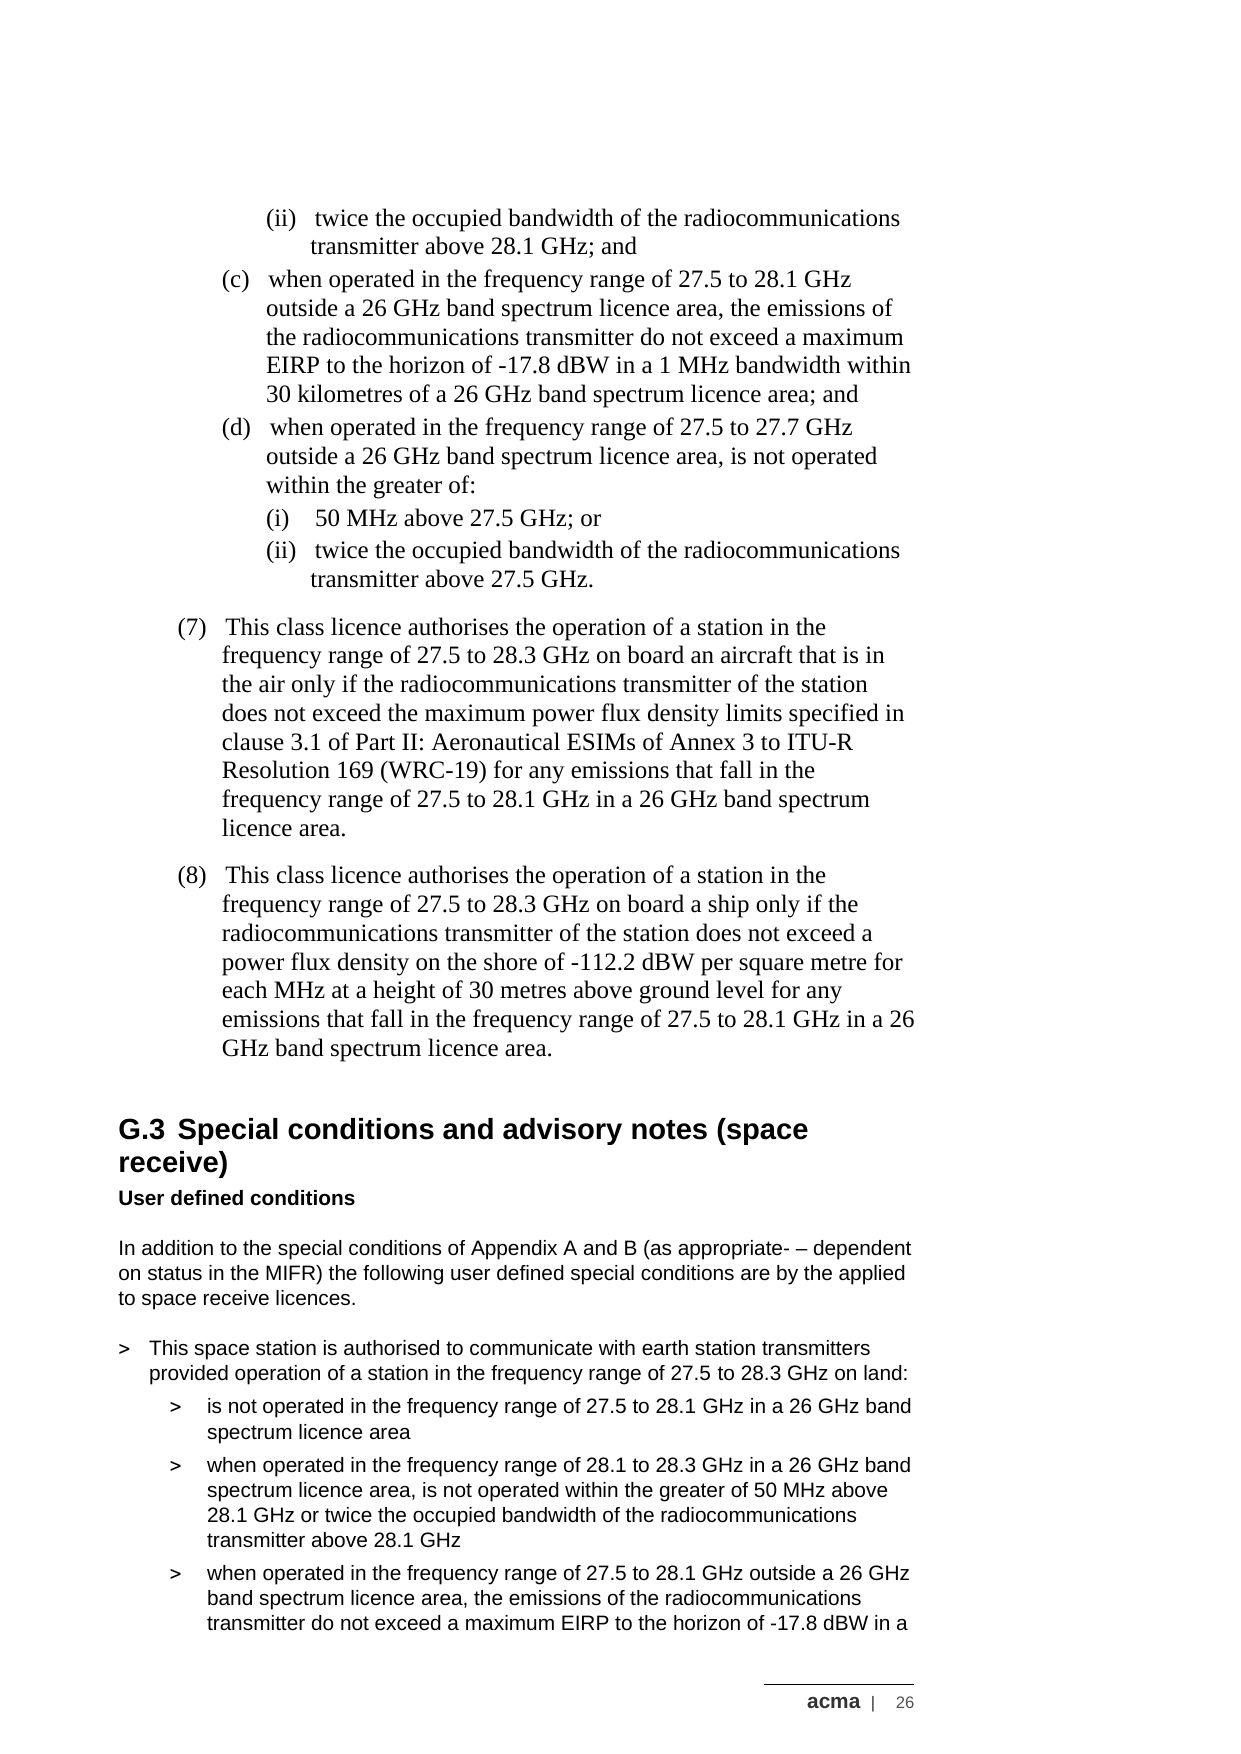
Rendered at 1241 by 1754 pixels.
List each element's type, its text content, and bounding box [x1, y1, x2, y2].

text (8) This class licence authorises the operation of a station in the frequency range of 27.5 to 28.3 GHz on board a ship only if the radiocommunications transmitter of the station does not exceed a power flux density on the shore of -112.2 dBW per square metre for each MHz at a height of 30 metres above ground level for any emissions that fall in the frequency range of 27.5 to 28.1 GHz in a 26 GHz band spectrum licence area. [177, 861, 917, 1062]
text (d) when operated in the frequency range of 27.5 to 27.7 GHz outside a 26 GHz band spectrum licence area, is not operated within the greater of: [222, 412, 917, 498]
text (c) when operated in the frequency range of 27.5 to 28.1 GHz outside a 26 GHz band spectrum licence area, the emissions of the radiocommunications transmitter do not exceed a maximum EIRP to the horizon of -17.8 dBW in a 1 MHz bandwidth within 30 kilometres of a 26 GHz band spectrum licence area; and [222, 264, 917, 408]
list This space station is authorised to communicate with earth station transmitters provided operation of a station in the frequency range of 27.5 to 28.3 GHz on land: [118, 1335, 917, 1385]
text User defined conditions [118, 1185, 917, 1210]
text (i) 50 MHz above 27.5 GHz; or [266, 503, 917, 531]
text (7) This class licence authorises the operation of a station in the frequency range of 27.5 to 28.3 GHz on board an aircraft that is in the air only if the radiocommunications transmitter of the station does not exceed the maximum power flux density limits specified in clause 3.1 of Part II: Aeronautical ESIMs of Annex 3 to ITU-R Resolution 169 (WRC-19) for any emissions that fall in the frequency range of 27.5 to 28.1 GHz in a 26 GHz band spectrum licence area. [177, 612, 917, 842]
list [169, 1560, 917, 1635]
text (ii) twice the occupied bandwidth of the radiocommunications transmitter above 28.1 GHz; and [266, 203, 917, 260]
text (ii) twice the occupied bandwidth of the radiocommunications transmitter above 27.5 GHz. [266, 536, 917, 593]
list Special conditions and advisory notes (space receive) [118, 1112, 917, 1179]
list is not operated in the frequency range of 27.5 to 28.1 GHz in a 26 GHz band spectrum licence area [169, 1393, 917, 1443]
list when operated in the frequency range of 28.1 to 28.3 GHz in a 26 GHz band spectrum licence area, is not operated within the greater of 50 MHz above 28.1 GHz or twice the occupied bandwidth of the radiocommunications transmitter above 28.1 GHz [169, 1452, 917, 1552]
text In addition to the special conditions of Appendix A and B (as appropriate- – dependent on status in the MIFR) the following user defined special conditions are by the applied to space receive licences. [118, 1235, 917, 1310]
